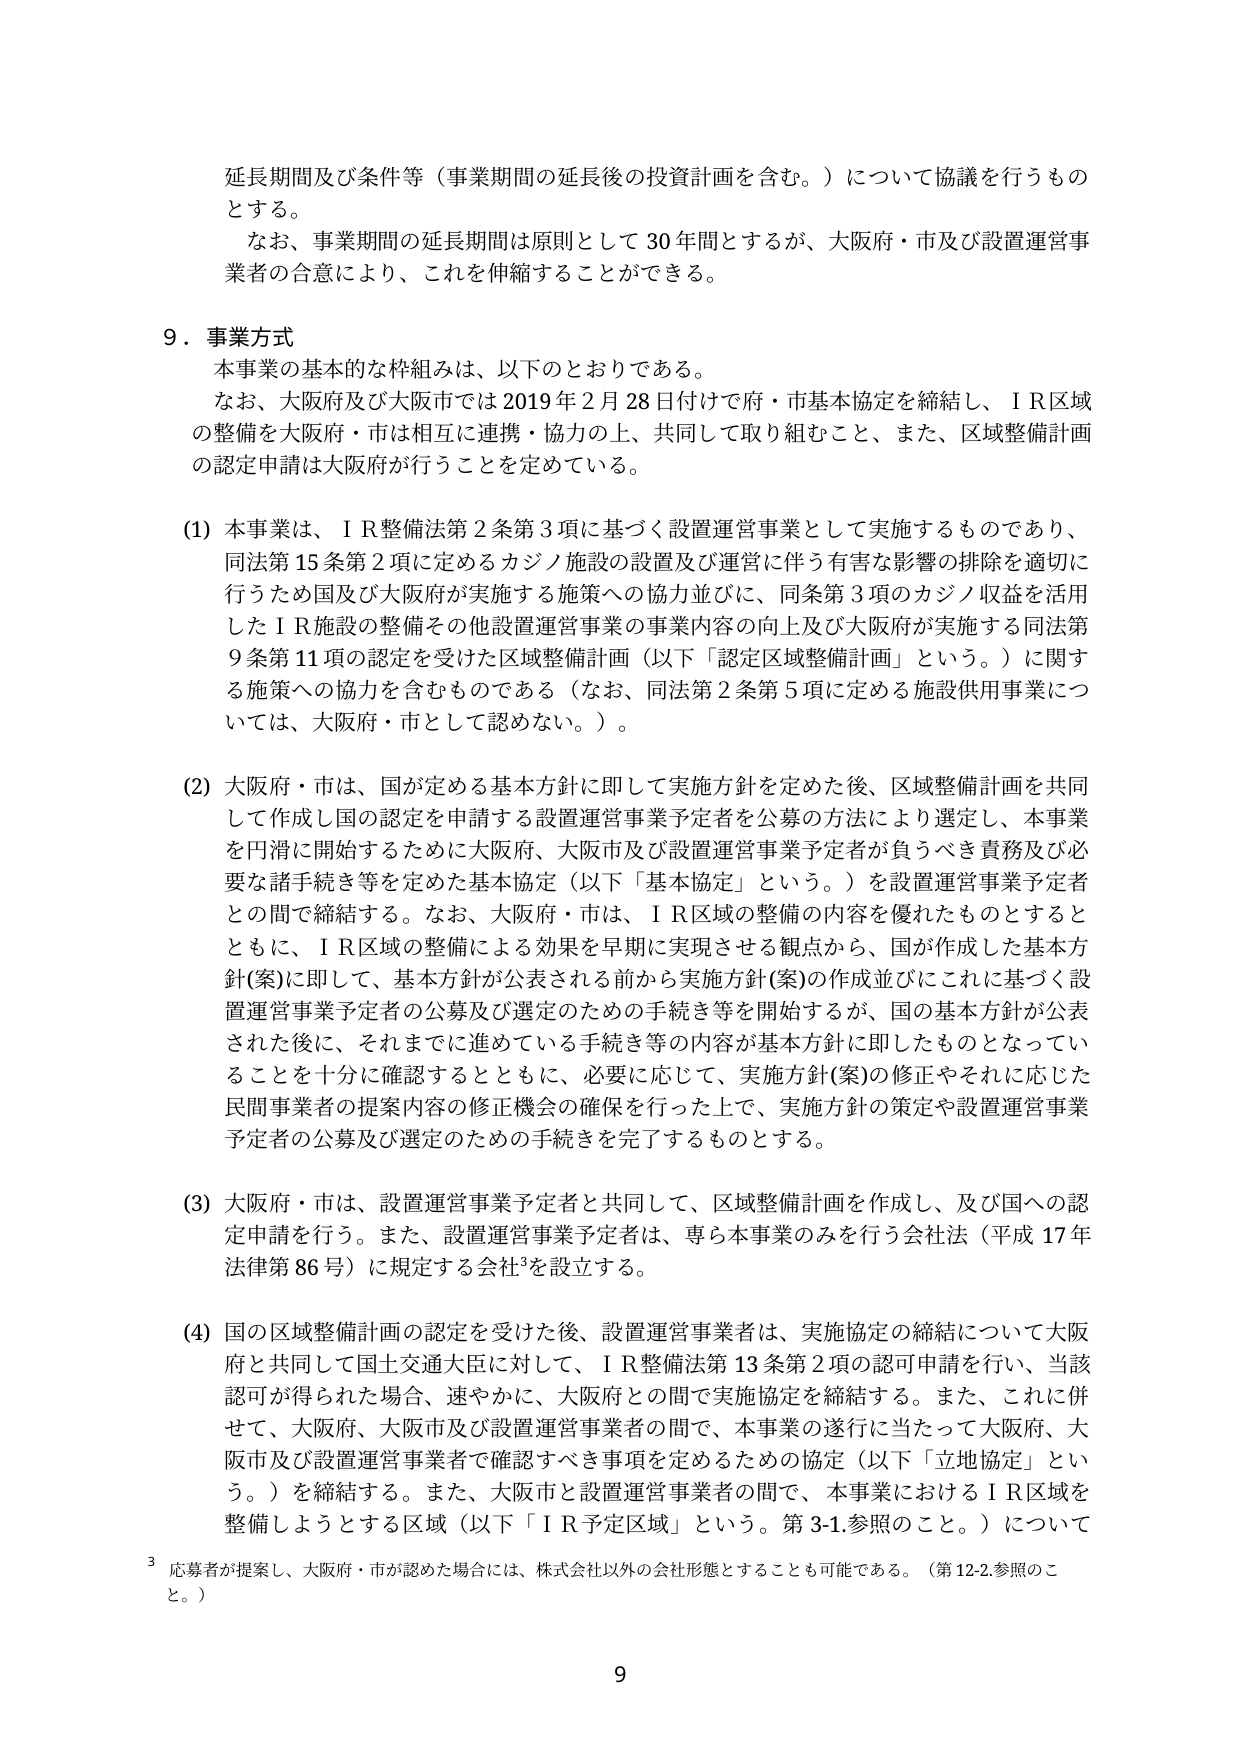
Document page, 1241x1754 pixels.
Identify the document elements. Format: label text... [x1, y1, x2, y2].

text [224, 159, 1092, 224]
list 本事業は、ＩＲ整備法第２条第３項に基づく設置運営事業として実施するものであり、同法第15条第２項に定めるカジノ施設の設置及び運営に伴う有害な影響の排除を適切に行うため国及び大阪府が実施する施策への協力並びに、同条第３項のカジノ収益を活用したＩＲ施設の整備その他設置運営事業の事業内容の向上及び大阪府が実施する同法第９条第11項の認定を受けた区域整備計画（以下「認定区域整備計画」という。）に関する施策への協力を含むものである（なお、同法第２条第５項に定める施設供用事業については、大阪府・市として認めない。）。 [183, 512, 1092, 737]
text 本事業の基本的な枠組みは、以下のとおりである。 [148, 352, 1092, 384]
list 大阪府・市は、国が定める基本方針に即して実施方針を定めた後、区域整備計画を共同して作成し国の認定を申請する設置運営事業予定者を公募の方法により選定し、本事業を円滑に開始するために大阪府、大阪市及び設置運営事業予定者が負うべき責務及び必要な諸手続き等を定めた基本協定（以下「基本協定」という。）を設置運営事業予定者との間で締結する。なお、大阪府・市は、ＩＲ区域の整備の内容を優れたものとするとともに、ＩＲ区域の整備による効果を早期に実現させる観点から、国が作成した基本方針(案)に即して、基本方針が公表される前から実施方針(案)の作成並びにこれに基づく設置運営事業予定者の公募及び選定のための手続き等を開始するが、国の基本方針が公表された後に、それまでに進めている手続き等の内容が基本方針に即したものとなっていることを十分に確認するとともに、必要に応じて、実施方針(案)の修正やそれに応じた民間事業者の提案内容の修正機会の確保を行った上で、実施方針の策定や設置運営事業予定者の公募及び選定のための手続きを完了するものとする。 [183, 769, 1092, 1154]
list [183, 1314, 1092, 1539]
list 大阪府・市は、設置運営事業予定者と共同して、区域整備計画を作成し、及び国への認定申請を行う。また、設置運営事業予定者は、専ら本事業のみを行う会社法（平成17年法律第86号）に規定する会社を設立する。 [183, 1186, 1092, 1282]
text なお、事業期間の延長期間は原則として30年間とするが、大阪府・市及び設置運営事業者の合意により、これを伸縮することができる。 [224, 224, 1092, 288]
subtitle 事業方式 [159, 320, 1092, 352]
text なお、大阪府及び大阪市では2019年２月28日付けで府・市基本協定を締結し、ＩＲ区域の整備を大阪府・市は相互に連携・協力の上、共同して取り組むこと、また、区域整備計画の認定申請は大阪府が行うことを定めている。 [191, 384, 1092, 480]
